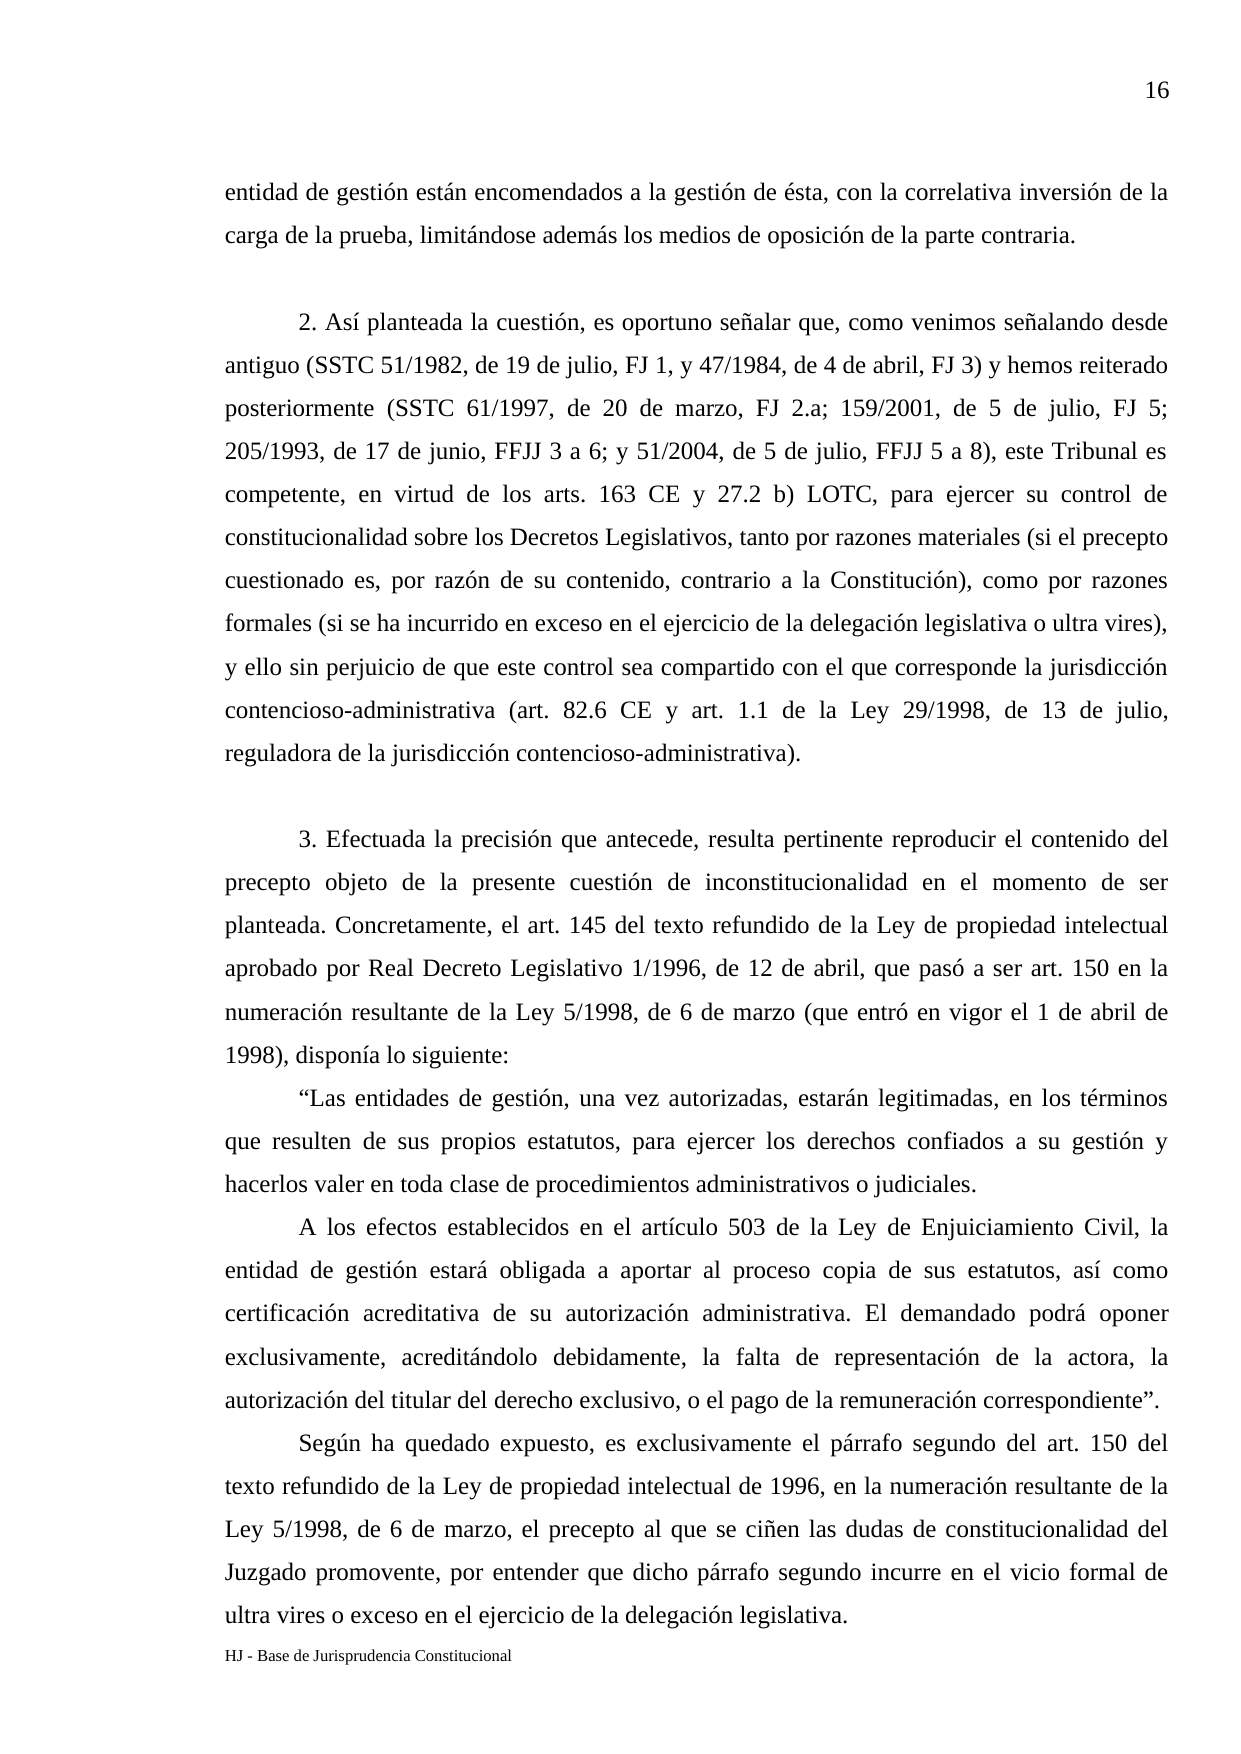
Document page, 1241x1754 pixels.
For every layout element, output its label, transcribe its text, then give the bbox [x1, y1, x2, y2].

text 3. Efectuada la precisión que antecede, resulta pertinente reproducir el contenido del precepto objeto de la presente cuestión de inconstitucionalidad en el momento de ser planteada. Concretamente, el art. 145 del texto refundido de la Ley de propiedad intelectual aprobado por Real Decreto Legislativo 1/1996, de 12 de abril, que pasó a ser art. 150 en la numeración resultante de la Ley 5/1998, de 6 de marzo (que entró en vigor el 1 de abril de 1998), disponía lo siguiente: [224, 824, 1169, 1068]
text Según ha quedado expuesto, es exclusivamente el párrafo segundo del art. 150 del texto refundido de la Ley de propiedad intelectual de 1996, en la numeración resultante de la Ley 5/1998, de 6 de marzo, el precepto al que se ciñen las dudas de constitucionalidad del Juzgado promovente, por entender que dicho párrafo segundo incurre en el vicio formal de ultra vires o exceso en el ejercicio de la delegación legislativa. [224, 1428, 1169, 1629]
text “Las entidades de gestión, una vez autorizadas, estarán legitimadas, en los términos que resulten de sus propios estatutos, para ejercer los derechos confiados a su gestión y hacerlos valer en toda clase de procedimientos administrativos o judiciales. [224, 1083, 1169, 1198]
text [224, 177, 1169, 249]
text 2. Así planteada la cuestión, es oportuno señalar que, como venimos señalando desde antiguo (SSTC 51/1982, de 19 de julio, FJ 1, y 47/1984, de 4 de abril, FJ 3) y hemos reiterado posteriormente (SSTC 61/1997, de 20 de marzo, FJ 2.a; 159/2001, de 5 de julio, FJ 5; 205/1993, de 17 de junio, FFJJ 3 a 6; y 51/2004, de 5 de julio, FFJJ 5 a 8), este Tribunal es competente, en virtud de los arts. 163 CE y 27.2 b) LOTC, para ejercer su control de constitucionalidad sobre los Decretos Legislativos, tanto por razones materiales (si el precepto cuestionado es, por razón de su contenido, contrario a la Constitución), como por razones formales (si se ha incurrido en exceso en el ejercicio de la delegación legislativa o ultra vires), y ello sin perjuicio de que este control sea compartido con el que corresponde la jurisdicción contencioso-administrativa (art. 82.6 CE y art. 1.1 de la Ley 29/1998, de 13 de julio, reguladora de la jurisdicción contencioso-administrativa). [224, 307, 1169, 767]
text A los efectos establecidos en el artículo 503 de la Ley de Enjuiciamiento Civil, la entidad de gestión estará obligada a aportar al proceso copia de sus estatutos, así como certificación acreditativa de su autorización administrativa. El demandado podrá oponer exclusivamente, acreditándolo debidamente, la falta de representación de la actora, la autorización del titular del derecho exclusivo, o el pago de la remuneración correspondiente”. [224, 1212, 1169, 1413]
